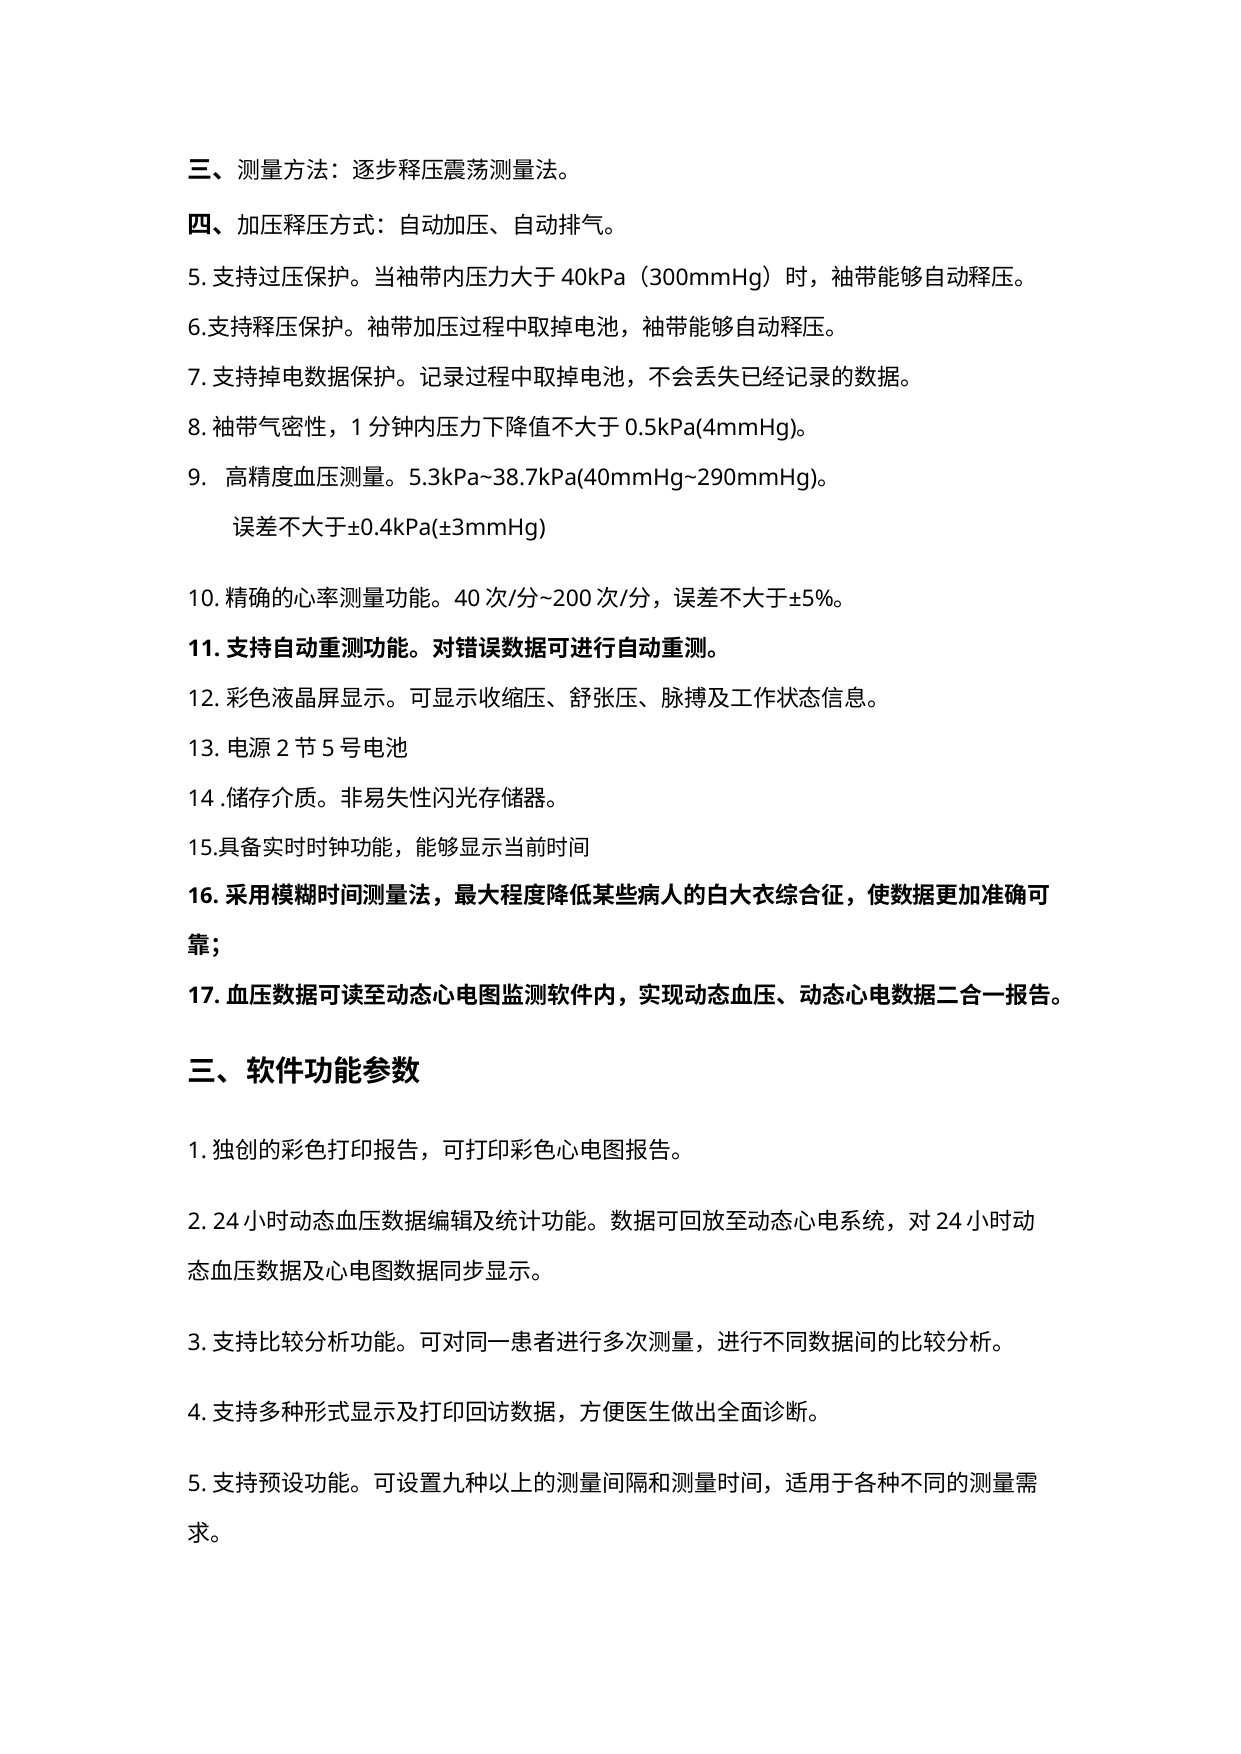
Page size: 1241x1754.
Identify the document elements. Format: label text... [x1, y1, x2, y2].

text 三、软件功能参数 [187, 1048, 1053, 1090]
text 11. 支持自动重测功能。对错误数据可进行自动重测。 [187, 629, 1053, 663]
text 4. 支持多种形式显示及打印回访数据，方便医生做出全面诊断。 [187, 1394, 1053, 1427]
list 测量方法：逐步释压震荡测量法。 [187, 150, 1053, 186]
text 5. 支持预设功能。可设置九种以上的测量间隔和测量时间，适用于各种不同的测量需求。 [187, 1465, 1053, 1548]
list 高精度血压测量。5.3kPa~38.7kPa(40mmHg~290mmHg)。 [187, 459, 1053, 492]
text 8. 袖带气密性，1分钟内压力下降值不大于0.5kPa(4mmHg)。 [187, 409, 1053, 442]
text 15.具备实时时钟功能，能够显示当前时间 [187, 829, 1053, 861]
text 6.支持释压保护。袖带加压过程中取掉电池，袖带能够自动释压。 [187, 309, 1053, 342]
text 13. 电源2节5号电池 [187, 729, 1053, 763]
text 2. 24小时动态血压数据编辑及统计功能。数据可回放至动态心电系统，对24小时动态血压数据及心电图数据同步显示。 [187, 1203, 1053, 1286]
text 误差不大于±0.4kPa(±3mmHg) [187, 509, 1053, 542]
text 17. 血压数据可读至动态心电图监测软件内，实现动态血压、动态心电数据二合一报告。 [187, 977, 1053, 1010]
list 精确的心率测量功能。40次/分~200次/分，误差不大于±5%。 [187, 579, 1053, 613]
text 5. 支持过压保护。当袖带内压力大于40kPa（300mmHg）时，袖带能够自动释压。 [187, 259, 1053, 292]
list 加压释压方式：自动加压、自动排气。 [187, 204, 1053, 241]
text 16. 采用模糊时间测量法，最大程度降低某些病人的白大衣综合征，使数据更加准确可靠； [187, 877, 1053, 960]
text 14 .储存介质。非易失性闪光存储器。 [187, 779, 1053, 813]
text 3. 支持比较分析功能。可对同一患者进行多次测量，进行不同数据间的比较分析。 [187, 1323, 1053, 1357]
text 7. 支持掉电数据保护。记录过程中取掉电池，不会丢失已经记录的数据。 [187, 359, 1053, 392]
text 1. 独创的彩色打印报告，可打印彩色心电图报告。 [187, 1132, 1053, 1165]
text 12. 彩色液晶屏显示。可显示收缩压、舒张压、脉搏及工作状态信息。 [187, 679, 1053, 713]
